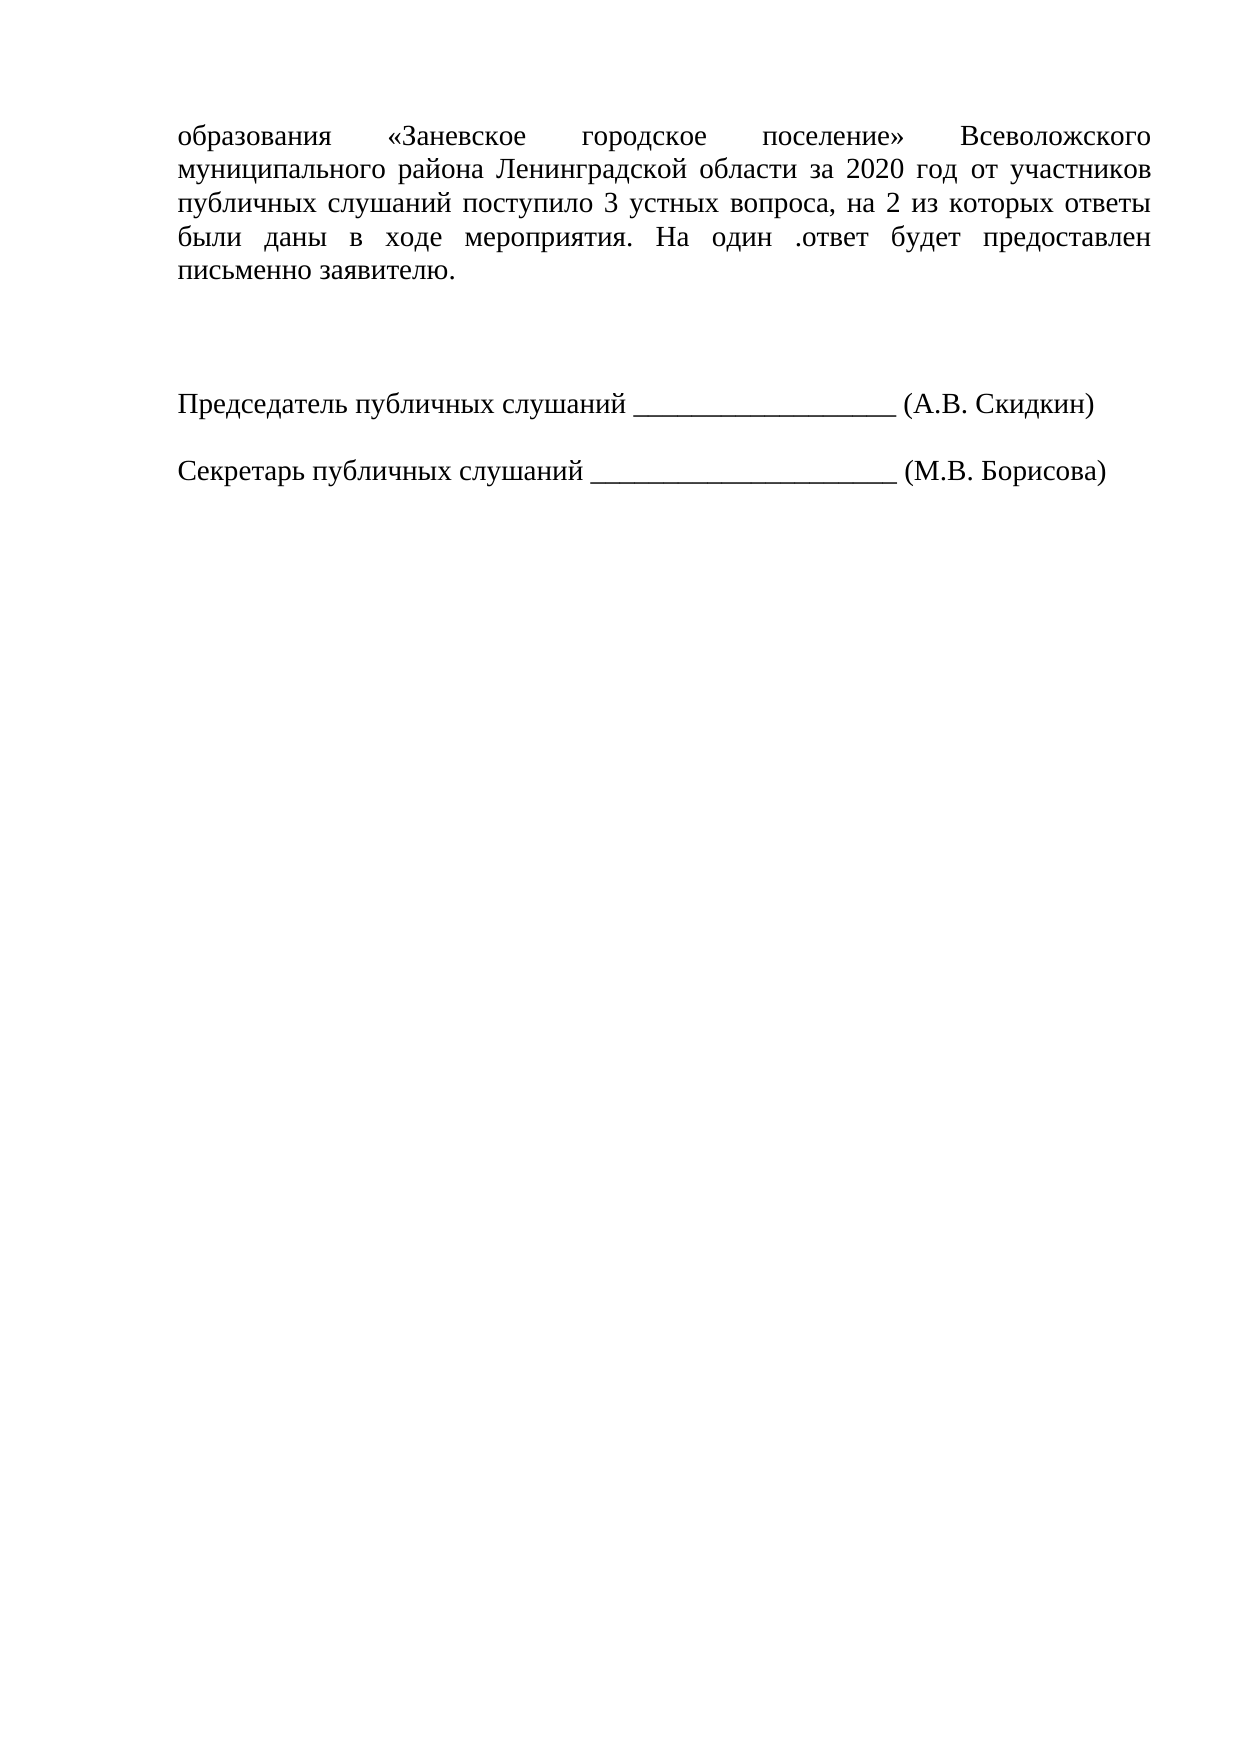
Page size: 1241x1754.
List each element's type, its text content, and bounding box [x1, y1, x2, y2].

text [177, 118, 1152, 286]
text Секретарь публичных слушаний _____________________ (М.В. Борисова) [177, 453, 1152, 487]
text Председатель публичных слушаний __________________ (А.В. Скидкин) [177, 386, 1152, 420]
